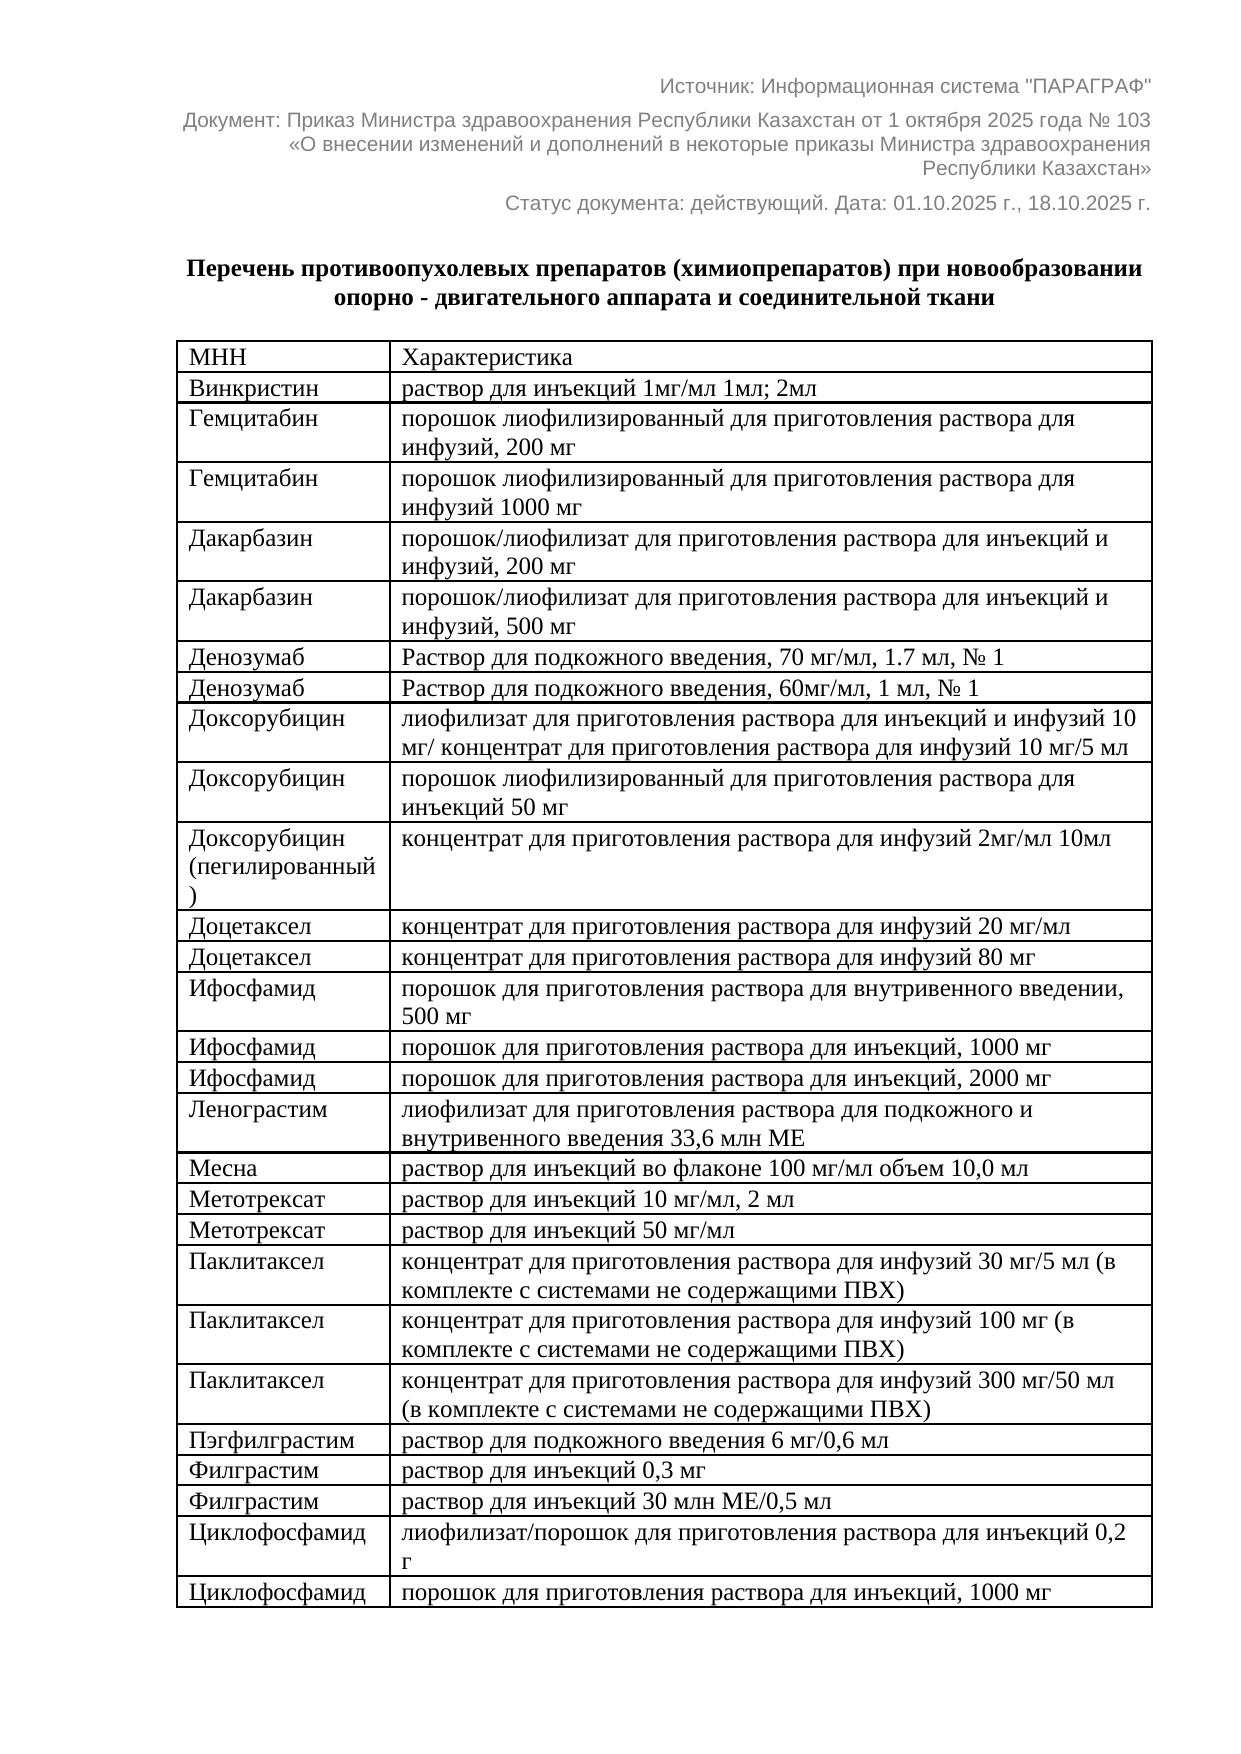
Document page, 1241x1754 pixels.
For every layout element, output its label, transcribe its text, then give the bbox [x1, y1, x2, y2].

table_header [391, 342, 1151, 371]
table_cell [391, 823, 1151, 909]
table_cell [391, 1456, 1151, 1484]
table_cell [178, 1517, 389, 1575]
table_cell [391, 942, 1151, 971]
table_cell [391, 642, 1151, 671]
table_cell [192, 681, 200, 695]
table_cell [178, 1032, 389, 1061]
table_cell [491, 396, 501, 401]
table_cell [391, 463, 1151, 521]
text Перечень противоопухолевых препаратов (химиопрепаратов) при новообразовании опорно - двигательного аппарата и соединительной ткани [177, 253, 1152, 311]
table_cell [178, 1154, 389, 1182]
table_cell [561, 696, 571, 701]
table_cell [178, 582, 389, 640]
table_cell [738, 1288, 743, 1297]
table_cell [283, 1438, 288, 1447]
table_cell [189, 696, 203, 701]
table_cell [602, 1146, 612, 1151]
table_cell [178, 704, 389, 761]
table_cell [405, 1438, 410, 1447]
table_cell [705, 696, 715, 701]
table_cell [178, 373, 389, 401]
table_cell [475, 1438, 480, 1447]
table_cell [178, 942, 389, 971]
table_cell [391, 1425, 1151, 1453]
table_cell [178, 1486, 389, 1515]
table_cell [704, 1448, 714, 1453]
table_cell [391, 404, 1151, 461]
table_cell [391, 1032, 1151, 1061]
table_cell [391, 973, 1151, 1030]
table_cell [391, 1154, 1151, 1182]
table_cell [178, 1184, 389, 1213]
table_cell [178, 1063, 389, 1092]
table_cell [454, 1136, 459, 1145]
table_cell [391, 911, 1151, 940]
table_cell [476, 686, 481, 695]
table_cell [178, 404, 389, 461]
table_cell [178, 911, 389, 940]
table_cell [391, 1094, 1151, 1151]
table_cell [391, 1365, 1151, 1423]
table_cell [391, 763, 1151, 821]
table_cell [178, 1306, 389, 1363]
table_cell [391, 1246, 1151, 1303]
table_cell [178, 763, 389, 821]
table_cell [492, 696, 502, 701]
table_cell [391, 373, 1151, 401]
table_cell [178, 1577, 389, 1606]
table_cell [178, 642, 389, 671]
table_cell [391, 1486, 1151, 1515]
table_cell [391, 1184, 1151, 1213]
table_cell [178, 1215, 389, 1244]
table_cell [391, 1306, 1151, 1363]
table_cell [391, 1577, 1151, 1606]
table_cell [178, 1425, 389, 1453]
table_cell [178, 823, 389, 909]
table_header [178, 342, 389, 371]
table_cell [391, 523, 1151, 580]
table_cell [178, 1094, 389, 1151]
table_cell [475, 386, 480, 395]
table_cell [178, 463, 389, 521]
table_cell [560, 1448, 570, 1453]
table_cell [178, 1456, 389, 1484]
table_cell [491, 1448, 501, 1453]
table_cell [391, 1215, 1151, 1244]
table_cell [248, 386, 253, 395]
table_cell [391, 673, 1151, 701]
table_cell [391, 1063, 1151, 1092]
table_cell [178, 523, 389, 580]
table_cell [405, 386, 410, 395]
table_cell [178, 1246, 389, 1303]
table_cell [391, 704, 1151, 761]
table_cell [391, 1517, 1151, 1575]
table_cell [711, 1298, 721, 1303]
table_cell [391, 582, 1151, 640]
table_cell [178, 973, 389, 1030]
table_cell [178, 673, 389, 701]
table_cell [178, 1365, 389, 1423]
